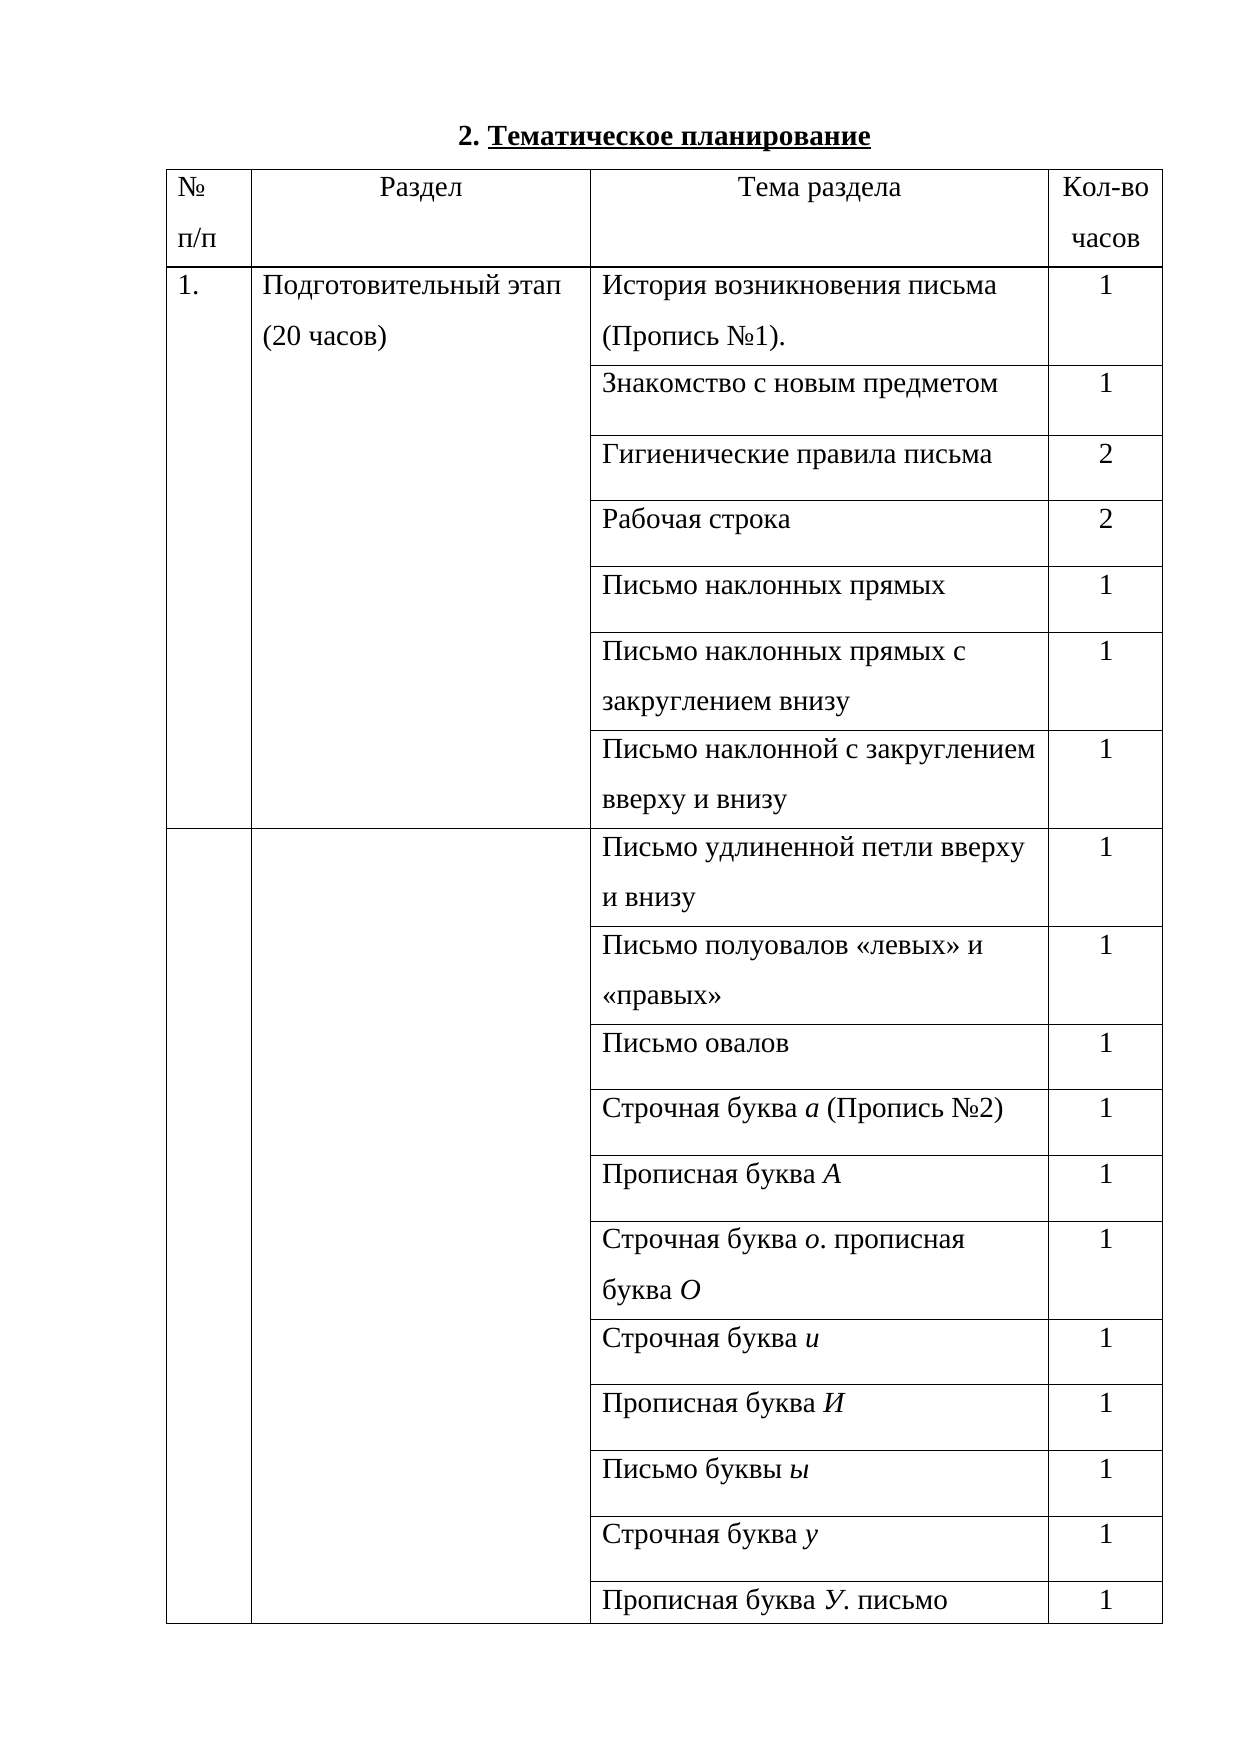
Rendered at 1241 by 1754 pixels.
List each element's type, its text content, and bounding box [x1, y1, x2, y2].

table_cell 2 [1049, 501, 1162, 566]
table_cell 1 [1049, 1320, 1162, 1384]
table_cell Письмо полуовалов «левых» и «правых» [591, 927, 1048, 1024]
table_cell 2 [1049, 436, 1162, 500]
table_cell Письмо овалов [591, 1025, 1048, 1089]
table_cell Подготовительный этап (20 часов) [252, 268, 590, 828]
table_cell Прописная буква И [591, 1385, 1048, 1450]
table_cell 1 [1049, 1582, 1162, 1623]
table_cell 1 [1049, 567, 1162, 632]
table_header Тема раздела [591, 170, 1048, 266]
table_cell 1 [1049, 633, 1162, 730]
table_cell [252, 829, 590, 1623]
table_header Кол-во часов [1049, 170, 1162, 266]
table_cell [167, 829, 251, 1623]
table_cell 1 [1049, 829, 1162, 926]
table_cell Рабочая строка [591, 501, 1048, 566]
table_header Раздел [252, 170, 590, 266]
table_cell 1 [1049, 1222, 1162, 1319]
table_cell 1 [1049, 1451, 1162, 1516]
table_cell Знакомство с новым предметом [591, 366, 1048, 435]
table_cell 1 [1049, 927, 1162, 1024]
table_cell Строчная буква и [591, 1320, 1048, 1384]
text 2. Тематическое планирование [177, 118, 1152, 152]
table_cell 1 [1049, 366, 1162, 435]
table_cell Строчная буква о. прописная буква О [591, 1222, 1048, 1319]
table_cell 1 [1049, 731, 1162, 828]
table_cell Письмо наклонной с закруглением вверху и внизу [591, 731, 1048, 828]
table_cell 1 [1049, 1090, 1162, 1155]
table_cell Прописная буква А [591, 1156, 1048, 1221]
table_cell 1. [167, 268, 251, 828]
table_cell 1 [1049, 1025, 1162, 1089]
table_cell Гигиенические правила письма [591, 436, 1048, 500]
table_cell Письмо удлиненной петли вверху и внизу [591, 829, 1048, 926]
table_cell Письмо буквы ы [591, 1451, 1048, 1516]
table_cell 1 [1049, 1517, 1162, 1581]
table_cell Письмо наклонных прямых с закруглением внизу [591, 633, 1048, 730]
table_cell 1 [1049, 268, 1162, 364]
table_cell 1 [1049, 1385, 1162, 1450]
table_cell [591, 1582, 1048, 1623]
table_header № п/п [167, 170, 251, 266]
table_cell Письмо наклонных прямых [591, 567, 1048, 632]
table_cell История возникновения письма (Пропись №1). [591, 268, 1048, 364]
table_cell Строчная буква у [591, 1517, 1048, 1581]
table_cell 1 [1049, 1156, 1162, 1221]
table_cell Строчная буква а (Пропись №2) [591, 1090, 1048, 1155]
